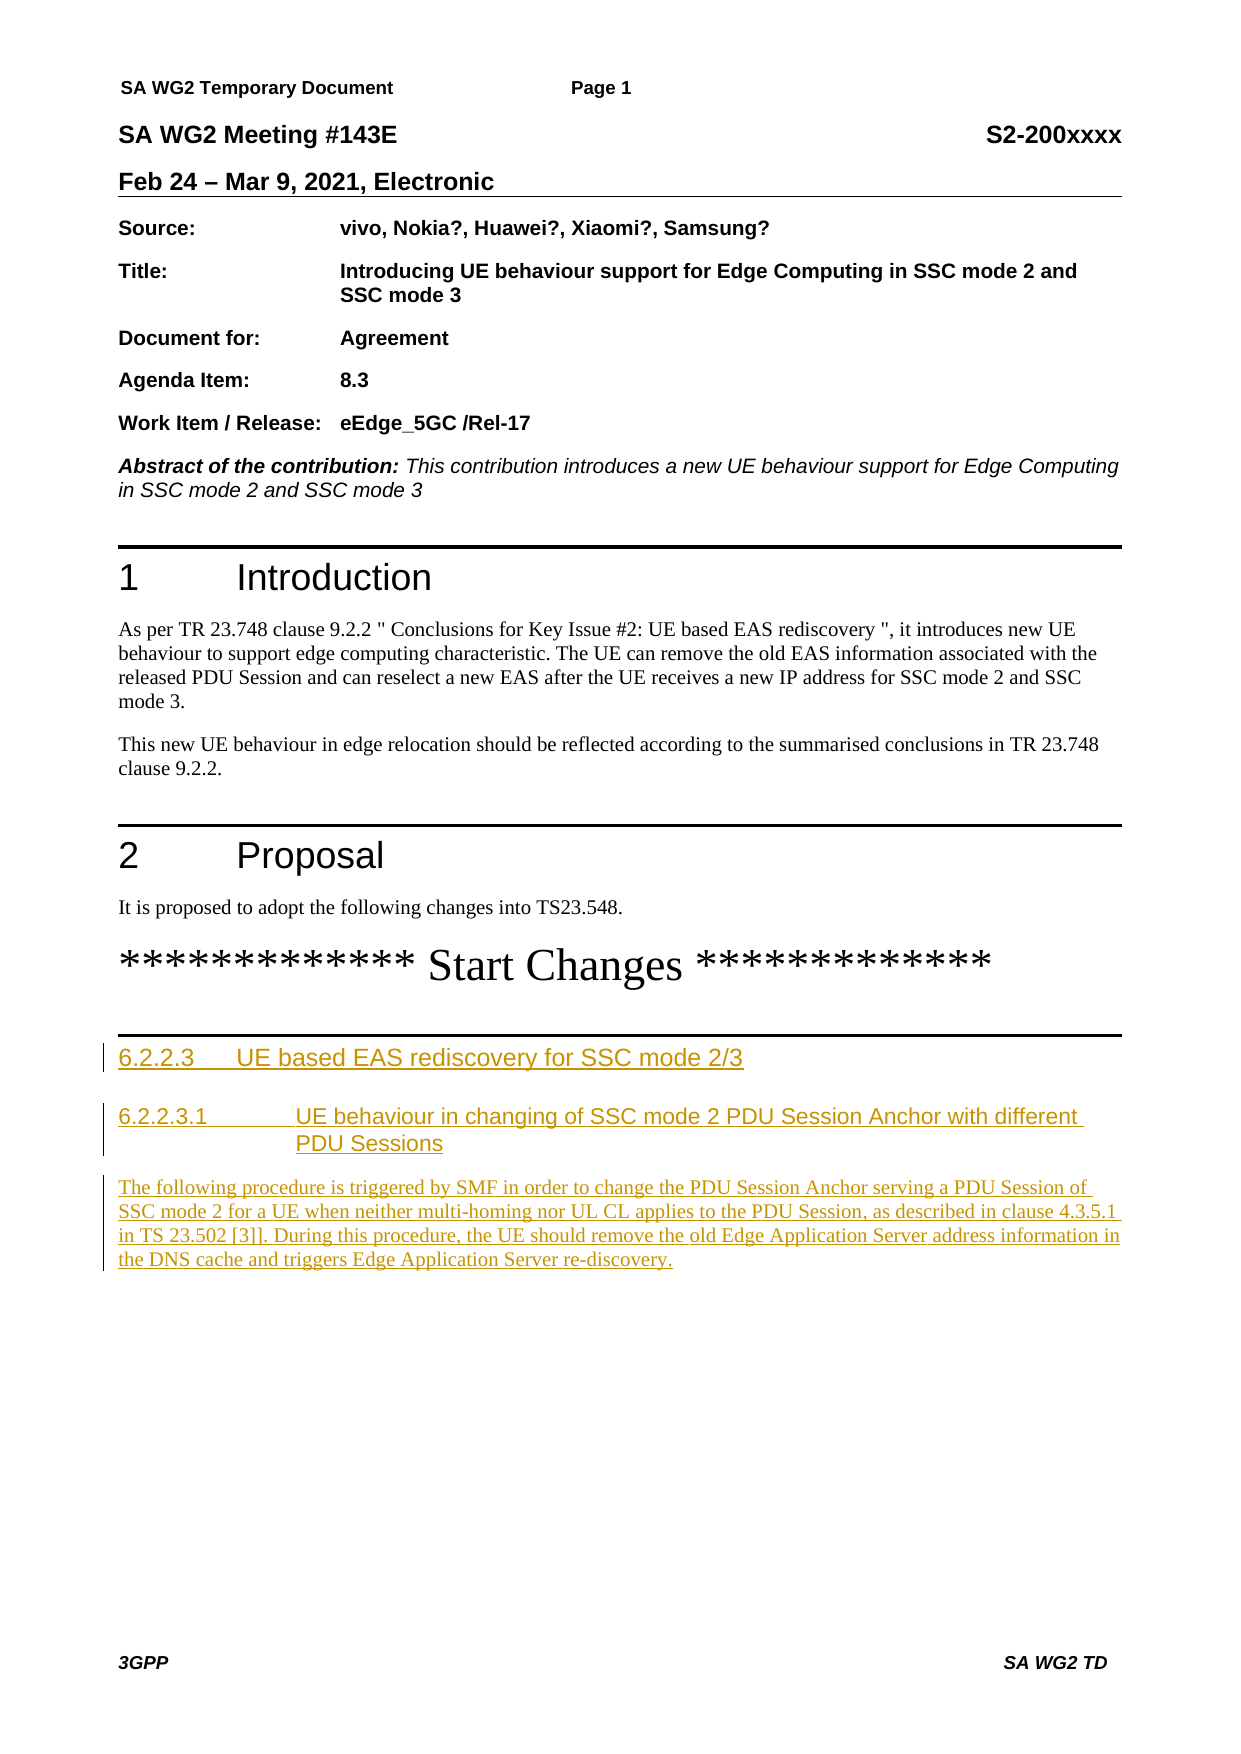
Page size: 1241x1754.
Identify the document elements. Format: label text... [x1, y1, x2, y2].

text Abstract of the contribution: This contribution introduces a new UE behaviour support for Edge Computing in SSC mode 2 and SSC mode 3 [118, 454, 1122, 502]
subtitle 2 Proposal [118, 827, 1122, 876]
text This new UE behaviour in edge relocation should be reflected according to the summarised conclusions in TR 23.748 clause 9.2.2. [118, 732, 1122, 780]
text Title: Introducing UE behaviour support for Edge Computing in SSC mode 2 and SSC mode 3 [118, 259, 1122, 307]
subtitle 1 Introduction [118, 549, 1122, 598]
text As per TR 23.748 clause 9.2.2 " Conclusions for Key Issue #2: UE based EAS rediscovery ", it introduces new UE behaviour to support edge computing characteristic. The UE can remove the old EAS information associated with the released PDU Session and can reselect a new EAS after the UE receives a new IP address for SSC mode 2 and SSC mode 3. [118, 617, 1122, 713]
text Feb 24 – Mar 9, 2021, Electronic [118, 167, 1122, 196]
text Agenda Item: 8.3 [118, 368, 1122, 392]
text It is proposed to adopt the following changes into TS23.548. [118, 895, 1122, 919]
text SA WG2 Meeting #143E S2-200xxxx [118, 119, 1122, 148]
text Document for: Agreement [118, 326, 1122, 349]
text Source: vivo, Nokia?, Huawei?, Xiaomi?, Samsung? [118, 216, 1122, 240]
text ************* Start Changes ************* [118, 937, 1122, 990]
text Work Item / Release: eEdge_5GC /Rel-17 [118, 411, 1122, 435]
